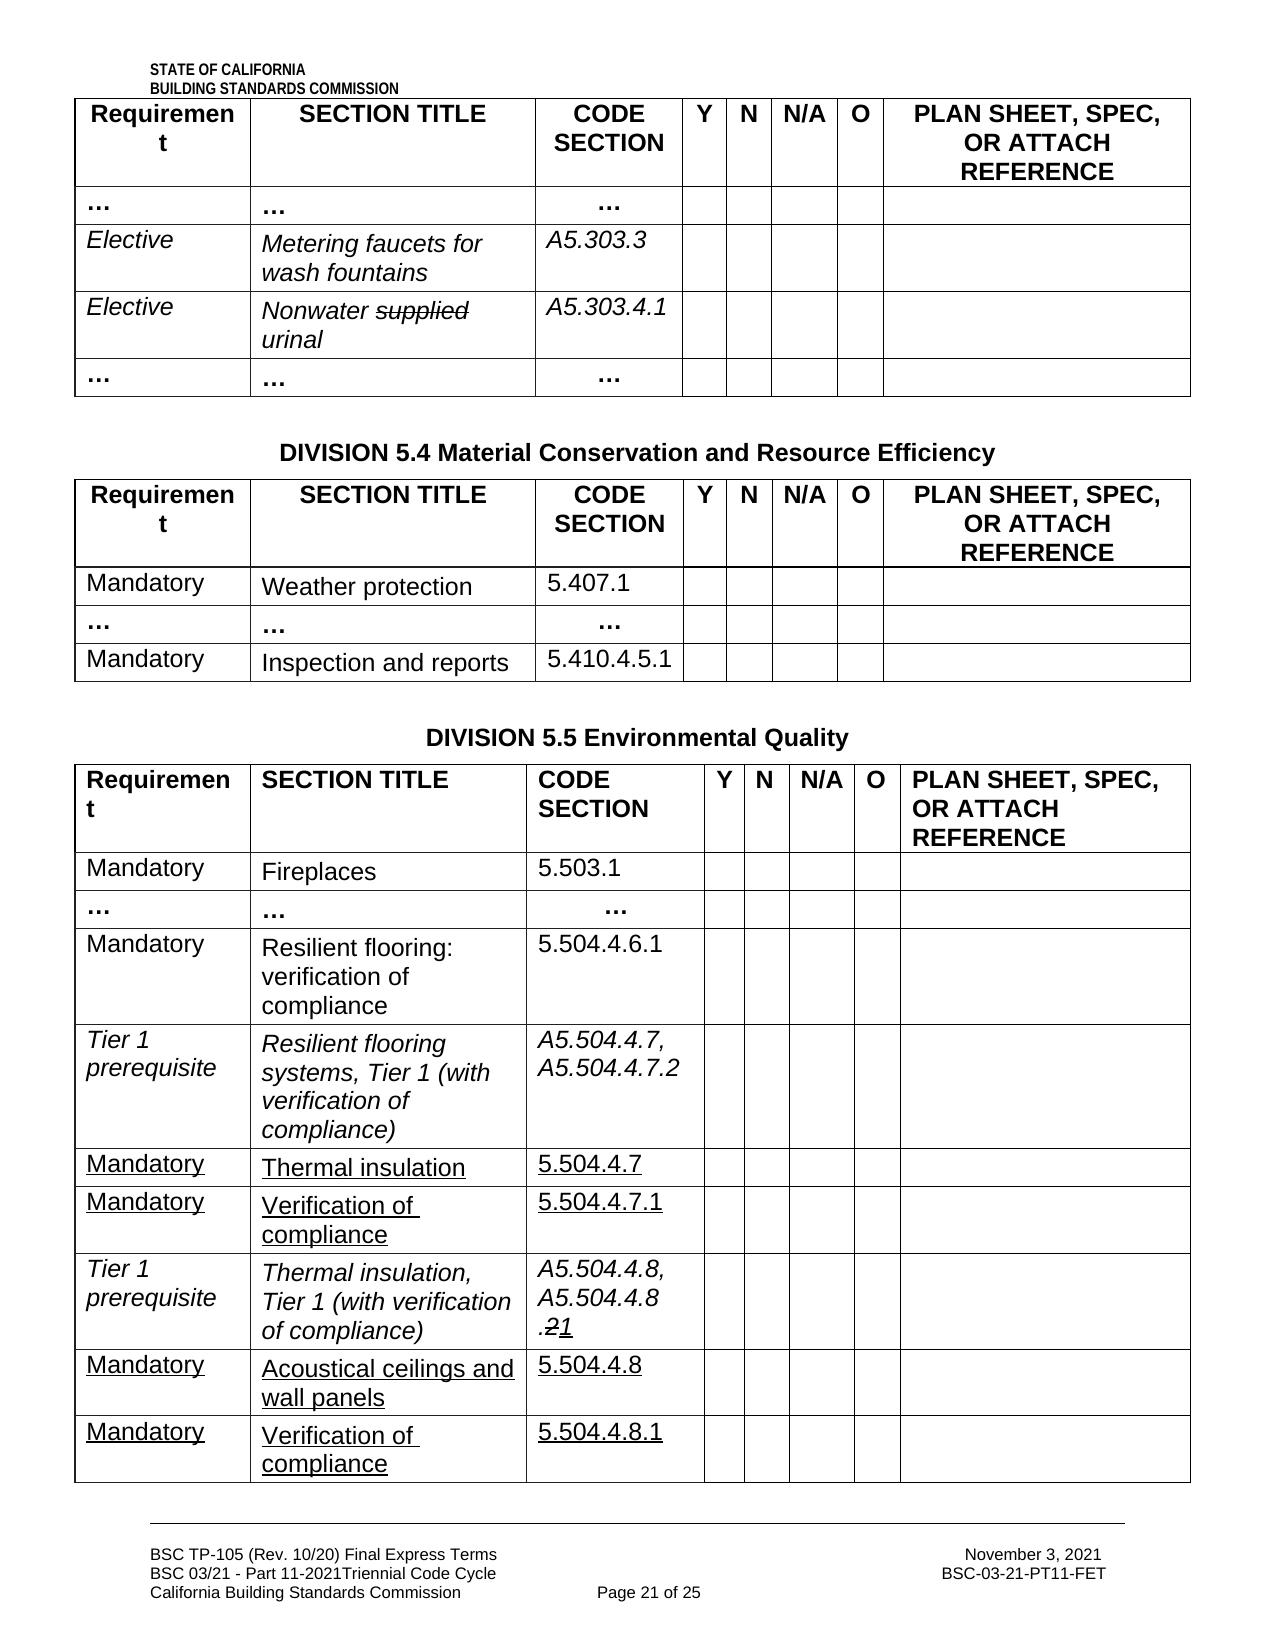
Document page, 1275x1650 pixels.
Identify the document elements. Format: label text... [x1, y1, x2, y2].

table_cell [684, 568, 726, 604]
table_cell [838, 606, 883, 643]
table_cell [727, 606, 772, 643]
table_header CODE SECTION [536, 99, 682, 186]
table_cell Resilient flooring systems, Tier 1 (with verification of compliance) [251, 1025, 526, 1148]
table_cell [705, 853, 744, 890]
table_cell [855, 1187, 900, 1253]
table_cell [727, 225, 771, 291]
table_cell [884, 187, 1190, 224]
table_cell [838, 225, 883, 291]
table_cell [772, 292, 837, 357]
table_cell [901, 853, 1190, 890]
table_cell [727, 568, 772, 604]
table_cell … [251, 891, 526, 928]
text DIVISION 5.5 Environmental Quality [150, 723, 1125, 752]
table_cell Inspection and reports [251, 644, 535, 681]
table_cell Fireplaces [251, 853, 526, 890]
table_cell [790, 853, 854, 890]
table_cell … [76, 359, 250, 396]
table_cell [884, 606, 1190, 643]
table_cell [772, 225, 837, 291]
table_header O [855, 765, 900, 852]
table_cell A5.303.3 [536, 225, 682, 291]
table_header PLAN SHEET, SPEC, OR ATTACH REFERENCE [901, 765, 1190, 852]
text DIVISION 5.4 Material Conservation and Resource Efficiency [150, 438, 1125, 467]
table_cell Verification of compliance [251, 1187, 526, 1253]
table_cell A5.504.4.7, A5.504.4.7.2 [527, 1025, 704, 1148]
table_cell [684, 644, 726, 681]
table_cell [884, 225, 1190, 291]
table_header SECTION TITLE [251, 480, 535, 566]
table_cell [901, 1416, 1190, 1482]
table_cell … [536, 187, 682, 224]
table_cell 5.504.4.8.1 [527, 1416, 704, 1482]
table_cell [683, 359, 726, 396]
table_cell [745, 1025, 789, 1148]
table_cell Weather protection [251, 568, 535, 604]
table_cell [884, 644, 1190, 681]
table_cell Nonwater supplied urinal [251, 292, 535, 357]
table_cell [838, 644, 883, 681]
table_cell [884, 359, 1190, 396]
table_cell … [527, 891, 704, 928]
table_cell 5.504.4.6.1 [527, 929, 704, 1023]
table_cell [901, 929, 1190, 1023]
table_header Requirement [76, 99, 250, 186]
table_cell [705, 929, 744, 1023]
table_header CODE SECTION [527, 765, 704, 852]
table_header Y [683, 99, 726, 186]
table_cell Metering faucets for wash fountains [251, 225, 535, 291]
table_cell [705, 1149, 744, 1186]
table_cell [790, 1187, 854, 1253]
table_cell [727, 187, 771, 224]
table_cell [855, 1025, 900, 1148]
table_cell Mandatory [76, 1149, 250, 1186]
table_cell [773, 644, 837, 681]
table_header Requirement [76, 765, 250, 852]
table_header O [838, 99, 883, 186]
table_cell [772, 359, 837, 396]
table_cell … [536, 606, 683, 643]
table_cell 5.504.4.8 [527, 1350, 704, 1415]
table_cell [773, 568, 837, 604]
table_cell A5.504.4.8, A5.504.4.8.21 [527, 1254, 704, 1348]
table_cell A5.303.4.1 [536, 292, 682, 357]
table_cell [727, 292, 771, 357]
table_cell [727, 644, 772, 681]
table_header Requirement [76, 480, 250, 566]
table_cell [772, 187, 837, 224]
table_cell [745, 853, 789, 890]
table_header N/A [773, 480, 837, 566]
table_cell … [251, 606, 535, 643]
table_cell [683, 187, 726, 224]
table_cell [855, 853, 900, 890]
table_cell [705, 1254, 744, 1348]
table_cell [901, 1149, 1190, 1186]
table_cell [790, 1025, 854, 1148]
table_cell [838, 568, 883, 604]
table_header N/A [790, 765, 854, 852]
table_header N [727, 99, 771, 186]
table_cell [790, 929, 854, 1023]
table_cell … [76, 891, 250, 928]
table_header N [727, 480, 772, 566]
table_header Y [684, 480, 726, 566]
table_cell [705, 1025, 744, 1148]
table_cell Mandatory [76, 1187, 250, 1253]
table_cell [684, 606, 726, 643]
table_cell [745, 891, 789, 928]
table_cell [855, 929, 900, 1023]
table_header SECTION TITLE [251, 99, 535, 186]
table_cell [790, 1254, 854, 1348]
table_cell [727, 359, 771, 396]
table_cell [855, 1254, 900, 1348]
table_cell Thermal insulation [251, 1149, 526, 1186]
table_cell Mandatory [76, 853, 250, 890]
table_header O [838, 480, 883, 566]
table_header N/A [772, 99, 837, 186]
table_header SECTION TITLE [251, 765, 526, 852]
table_cell [790, 1416, 854, 1482]
table_cell Tier 1 prerequisite [76, 1254, 250, 1348]
table_cell 5.504.4.7 [527, 1149, 704, 1186]
table_cell Mandatory [76, 1350, 250, 1415]
table_cell [884, 292, 1190, 357]
table_cell … [251, 187, 535, 224]
table_cell 5.407.1 [536, 568, 683, 604]
table_cell [901, 1350, 1190, 1415]
table_cell [838, 359, 883, 396]
table_cell [705, 1350, 744, 1415]
table_cell [790, 1350, 854, 1415]
table_cell … [76, 606, 250, 643]
table_cell [838, 187, 883, 224]
table_cell Resilient flooring: verification of compliance [251, 929, 526, 1023]
table_cell [705, 891, 744, 928]
table_cell [855, 1149, 900, 1186]
table_cell 5.504.4.7.1 [527, 1187, 704, 1253]
table_cell [884, 568, 1190, 604]
table_cell Elective [76, 292, 250, 357]
table_cell Acoustical ceilings and wall panels [251, 1350, 526, 1415]
table_cell Mandatory [76, 1416, 250, 1482]
table_cell Verification of compliance [251, 1416, 526, 1482]
table_cell [855, 1416, 900, 1482]
table_cell Mandatory [76, 929, 250, 1023]
table_cell Mandatory [76, 644, 250, 681]
table_cell [838, 292, 883, 357]
table_cell … [76, 187, 250, 224]
table_cell 5.410.4.5.1 [536, 644, 683, 681]
table_cell [901, 1254, 1190, 1348]
table_header PLAN SHEET, SPEC, OR ATTACH REFERENCE [884, 480, 1190, 566]
table_header N [745, 765, 789, 852]
table_cell Mandatory [76, 568, 250, 604]
table_cell Thermal insulation, Tier 1 (with verification of compliance) [251, 1254, 526, 1348]
table_header Y [705, 765, 744, 852]
table_cell [901, 1025, 1190, 1148]
table_cell [773, 606, 837, 643]
table_cell Elective [76, 225, 250, 291]
table_cell [901, 891, 1190, 928]
table_cell … [251, 359, 535, 396]
table_cell [855, 891, 900, 928]
table_cell [745, 1350, 789, 1415]
table_cell [790, 1149, 854, 1186]
table_cell [790, 891, 854, 928]
table_cell [705, 1416, 744, 1482]
table_header CODE SECTION [536, 480, 683, 566]
table_cell 5.503.1 [527, 853, 704, 890]
table_cell [745, 1187, 789, 1253]
table_cell Tier 1 prerequisite [76, 1025, 250, 1148]
table_cell … [536, 359, 682, 396]
table_header PLAN SHEET, SPEC, OR ATTACH REFERENCE [884, 99, 1190, 186]
table_cell [683, 225, 726, 291]
table_cell [745, 1149, 789, 1186]
table_cell [683, 292, 726, 357]
table_cell [855, 1350, 900, 1415]
table_cell [705, 1187, 744, 1253]
table_cell [745, 929, 789, 1023]
table_cell [901, 1187, 1190, 1253]
table_cell [745, 1254, 789, 1348]
table_cell [745, 1416, 789, 1482]
